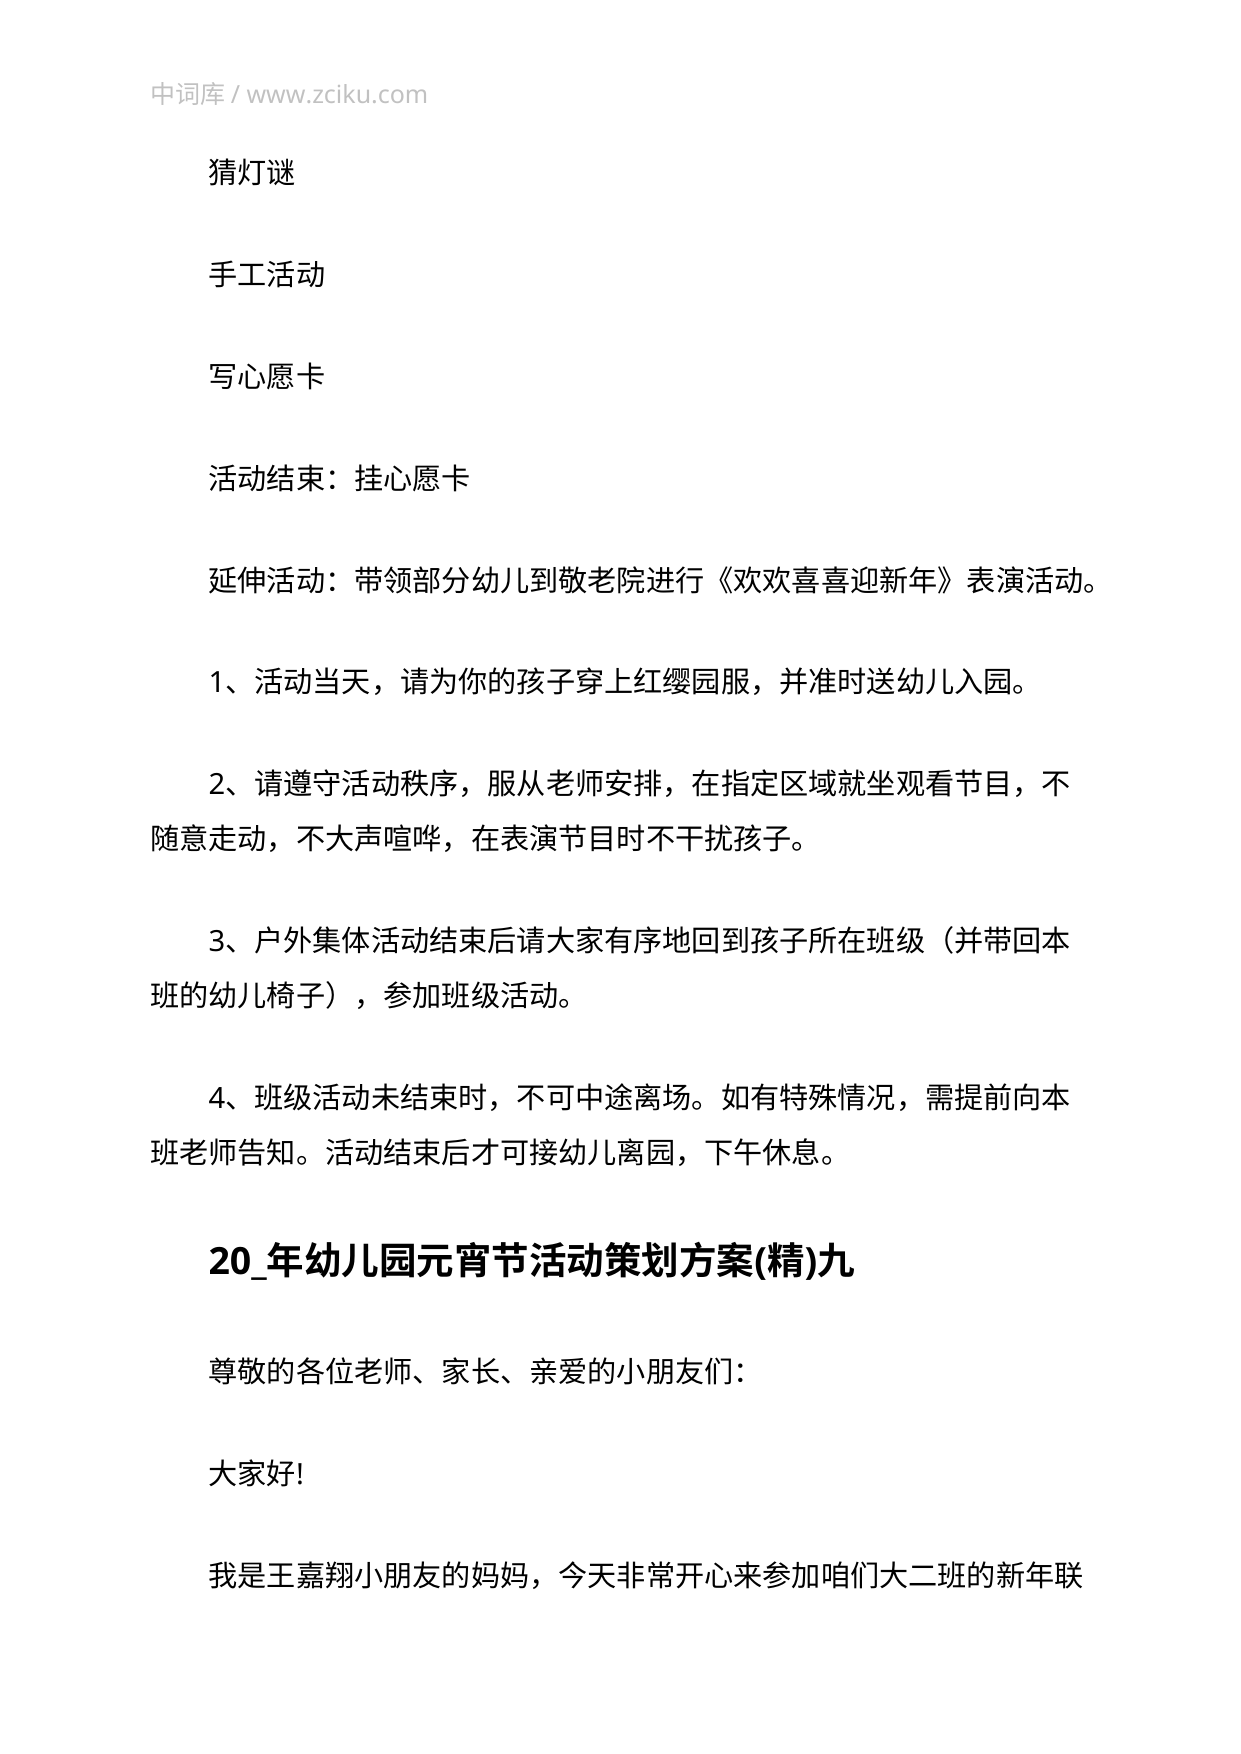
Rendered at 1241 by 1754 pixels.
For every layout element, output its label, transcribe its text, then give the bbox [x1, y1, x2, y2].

text 1、活动当天，请为你的孩子穿上红缨园服，并准时送幼儿入园。 [150, 659, 1090, 701]
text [150, 1552, 1090, 1595]
text 3、户外集体活动结束后请大家有序地回到孩子所在班级（并带回本班的幼儿椅子），参加班级活动。 [150, 918, 1090, 1015]
text 手工活动 [150, 252, 1090, 294]
text 延伸活动：带领部分幼儿到敬老院进行《欢欢喜喜迎新年》表演活动。 [150, 557, 1090, 599]
text 20_年幼儿园元宵节活动策划方案(精)九 [150, 1231, 1090, 1286]
text 4、班级活动未结束时，不可中途离场。如有特殊情况，需提前向本班老师告知。活动结束后才可接幼儿离园，下午休息。 [150, 1074, 1090, 1172]
text 猜灯谜 [150, 150, 1090, 192]
text 活动结束：挂心愿卡 [150, 455, 1090, 498]
text 2、请遵守活动秩序，服从老师安排，在指定区域就坐观看节目，不随意走动，不大声喧哗，在表演节目时不干扰孩子。 [150, 761, 1090, 858]
text 尊敬的各位老师、家长、亲爱的小朋友们： [150, 1349, 1090, 1391]
text 大家好! [150, 1451, 1090, 1493]
text 写心愿卡 [150, 353, 1090, 396]
